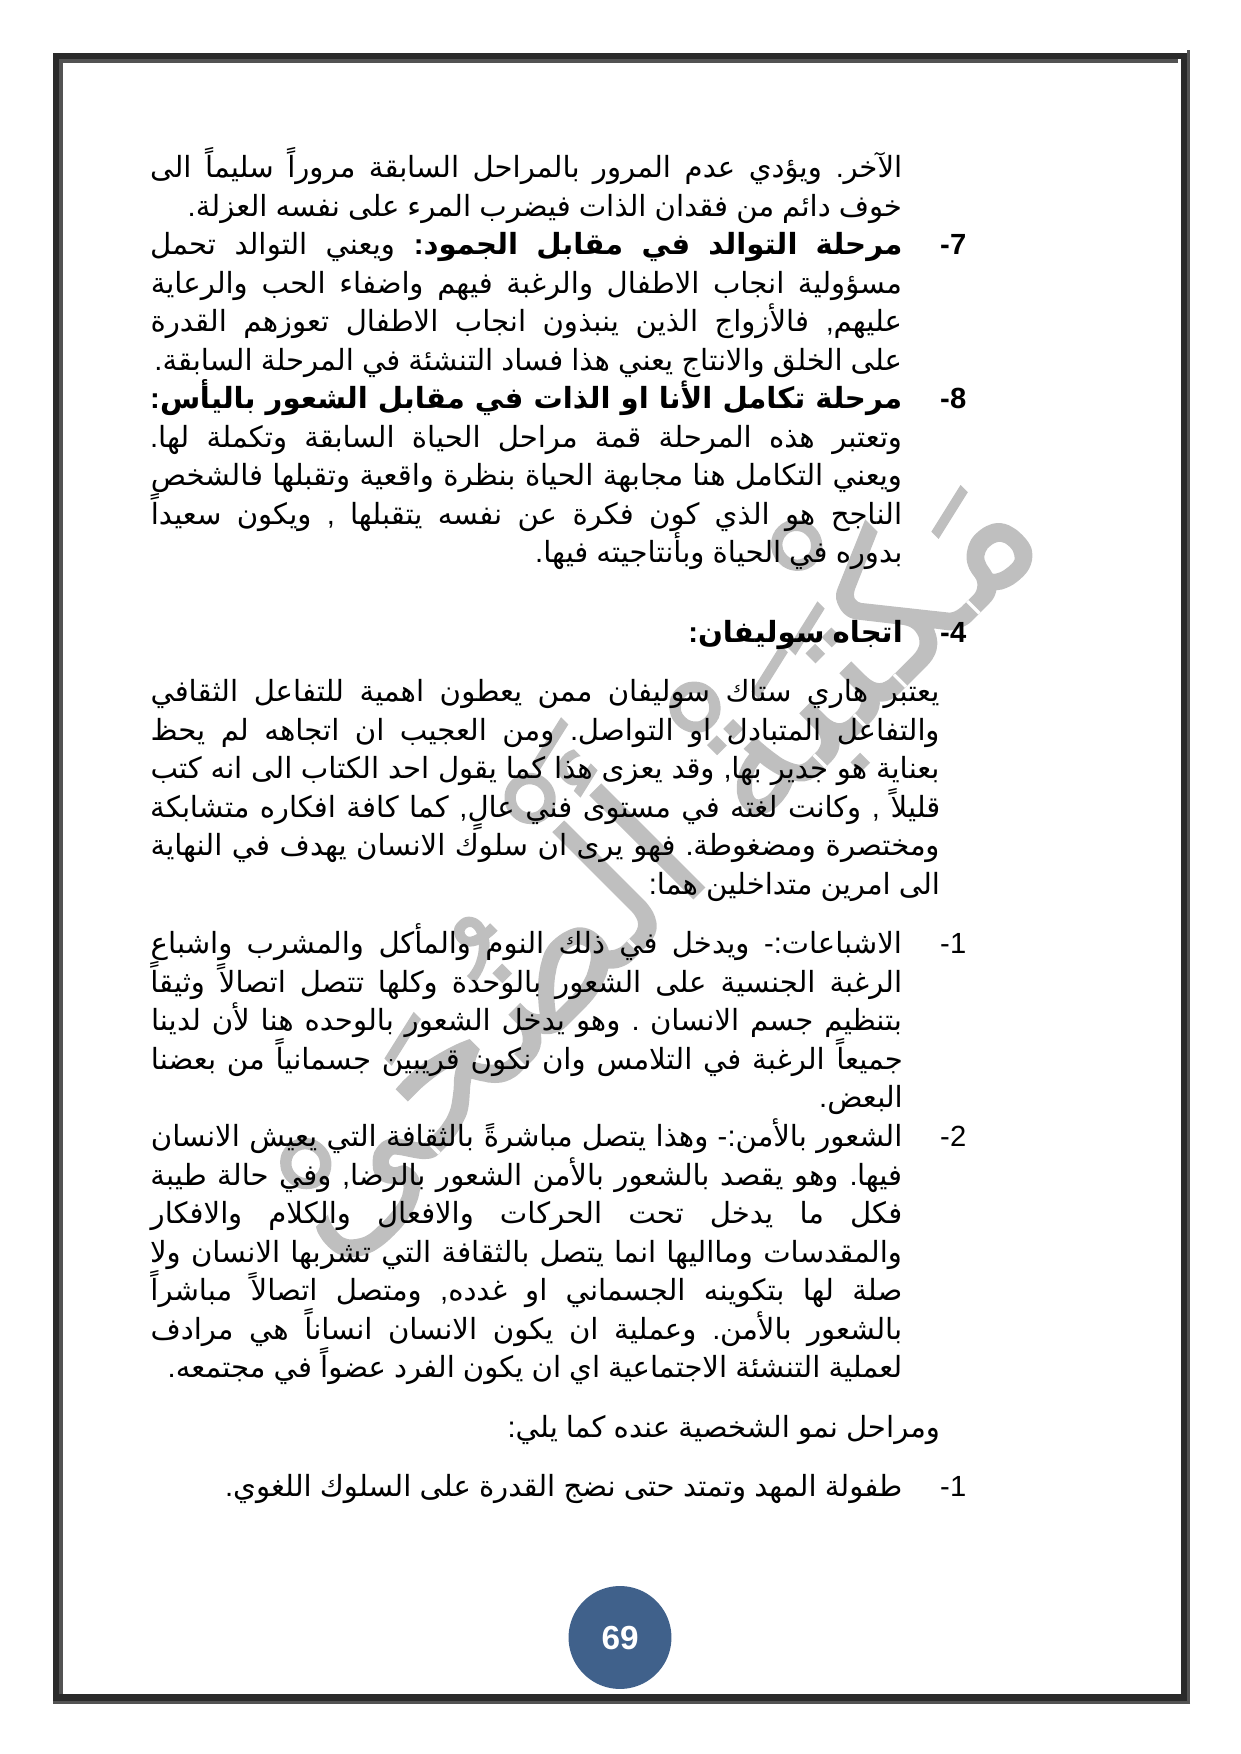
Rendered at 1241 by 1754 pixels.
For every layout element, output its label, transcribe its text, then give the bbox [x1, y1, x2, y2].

list مرحلة تكامل الأنا او الذات في مقابل الشعور باليأس: وتعتبر هذه المرحلة قمة مراحل الحياة السابقة وتكملة لها. ويعني التكامل هنا مجابهة الحياة بنظرة واقعية وتقبلها فالشخص الناجح هو الذي كون فكرة عن نفسه يتقبلها , ويكون سعيداً بدوره في الحياة وبأنتاجيته فيها. [150, 381, 940, 569]
list اتجاه سوليفان: [150, 615, 940, 648]
list الاشباعات:- ويدخل في ذلك النوم والمأكل والمشرب واشباع الرغبة الجنسية على الشعور بالوحدة وكلها تتصل اتصالاً وثيقاً بتنظيم جسم الانسان . وهو يدخل الشعور بالوحده هنا لأن لدينا جميعاً الرغبة في التلامس وان نكون قريبين جسمانياً من بعضنا البعض. [150, 926, 940, 1114]
text ومراحل نمو الشخصية عنده كما يلي: [150, 1410, 940, 1443]
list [150, 150, 940, 222]
list الشعور بالأمن:- وهذا يتصل مباشرةً بالثقافة التي يعيش الانسان فيها. وهو يقصد بالشعور بالأمن الشعور بالرضا, وفي حالة طيبة فكل ما يدخل تحت الحركات والافعال والكلام والافكار والمقدسات ومااليها انما يتصل بالثقافة التي تشربها الانسان ولا صلة لها بتكوينه الجسماني او غدده, ومتصل اتصالاً مباشراً بالشعور بالأمن. وعملية ان يكون الانسان انساناً هي مرادف لعملية التنشئة الاجتماعية اي ان يكون الفرد عضواً في مجتمعه. [150, 1119, 940, 1384]
list مرحلة التوالد في مقابل الجمود: ويعني التوالد تحمل مسؤولية انجاب الاطفال والرغبة فيهم واضفاء الحب والرعاية عليهم, فالأزواج الذين ينبذون انجاب الاطفال تعوزهم القدرة على الخلق والانتاج يعني هذا فساد التنشئة في المرحلة السابقة. [150, 227, 940, 376]
list طفولة المهد وتمتد حتى نضج القدرة على السلوك اللغوي. [150, 1469, 940, 1503]
text يعتبر هاري ستاك سوليفان ممن يعطون اهمية للتفاعل الثقافي والتفاعل المتبادل او التواصل. ومن العجيب ان اتجاهه لم يحظ بعناية هو جدير بها, وقد يعزى هذا كما يقول احد الكتاب الى انه كتب قليلاً , وكانت لغته في مستوى فني عالٍ, كما كافة افكاره متشابكة ومختصرة ومضغوطة. فهو يرى ان سلوك الانسان يهدف في النهاية الى امرين متداخلين هما: [150, 674, 940, 901]
